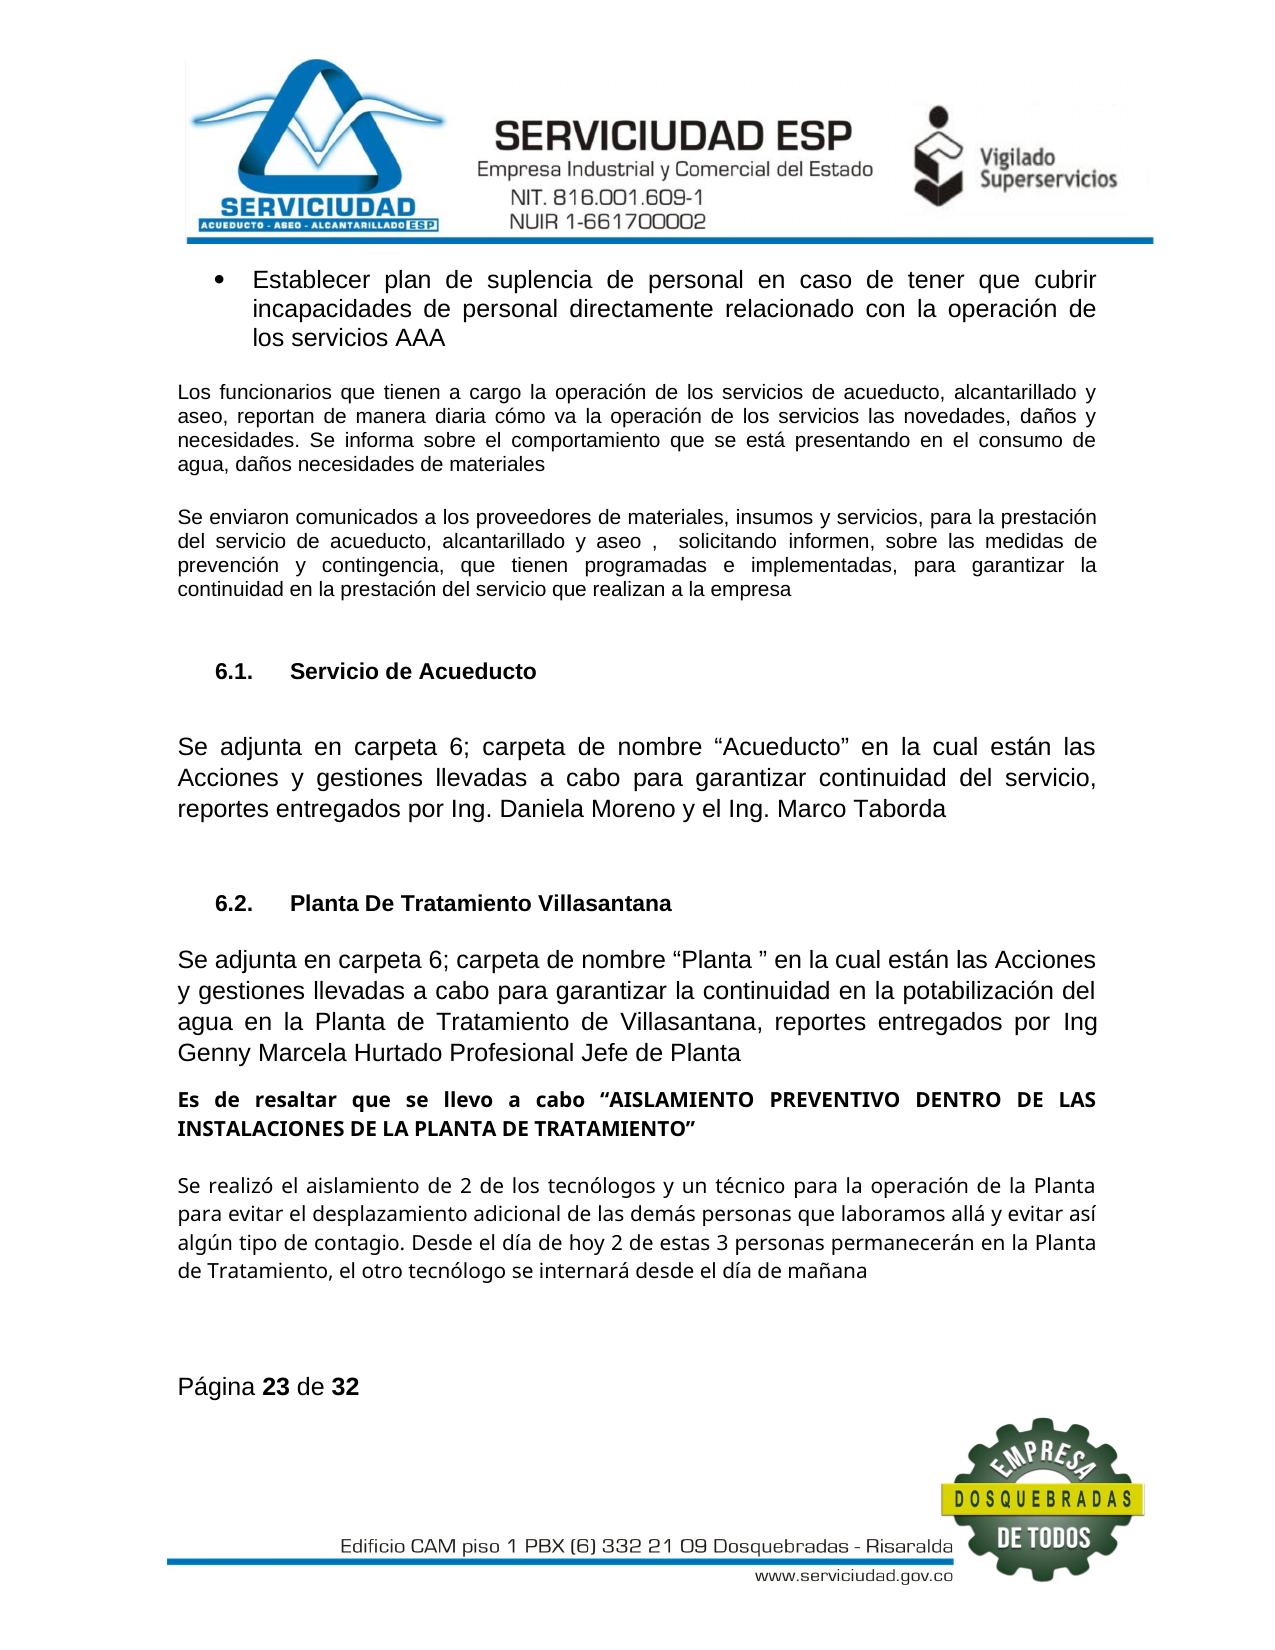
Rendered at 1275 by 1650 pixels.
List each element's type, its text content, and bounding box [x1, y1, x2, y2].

text Es de resaltar que se llevo a cabo “AISLAMIENTO PREVENTIVO DENTRO DE LAS INSTALACIONES DE LA PLANTA DE TRATAMIENTO” [177, 1086, 1098, 1142]
text Se enviaron comunicados a los proveedores de materiales, insumos y servicios, para la prestación del servicio de acueducto, alcantarillado y aseo , solicitando informen, sobre las medidas de prevención y contingencia, que tienen programadas e implementadas, para garantizar la continuidad en la prestación del servicio que realizan a la empresa [177, 505, 1098, 601]
text Los funcionarios que tienen a cargo la operación de los servicios de acueducto, alcantarillado y aseo, reportan de manera diaria cómo va la operación de los servicios las novedades, daños y necesidades. Se informa sobre el comportamiento que se está presentando en el consumo de agua, daños necesidades de materiales [177, 380, 1098, 476]
text Se adjunta en carpeta 6; carpeta de nombre “Planta ” en la cual están las Acciones y gestiones llevadas a cabo para garantizar la continuidad en la potabilización del agua en la Planta de Tratamiento de Villasantana, reportes entregados por Ing Genny Marcela Hurtado Profesional Jefe de Planta [177, 945, 1098, 1067]
text Se adjunta en carpeta 6; carpeta de nombre “Acueducto” en la cual están las Acciones y gestiones llevadas a cabo para garantizar continuidad del servicio, reportes entregados por Ing. Daniela Moreno y el Ing. Marco Taborda [177, 732, 1098, 823]
picture [176, 59, 1157, 244]
picture [166, 1402, 1153, 1592]
list Establecer plan de suplencia de personal en caso de tener que cubrir incapacidades de personal directamente relacionado con la operación de los servicios AAA [215, 244, 1098, 351]
subtitle Planta De Tratamiento Villasantana [215, 889, 1098, 916]
subtitle Servicio de Acueducto [215, 658, 1098, 684]
text Se realizó el aislamiento de 2 de los tecnólogos y un técnico para la operación de la Planta para evitar el desplazamiento adicional de las demás personas que laboramos allá y evitar así algún tipo de contagio. Desde el día de hoy 2 de estas 3 personas permanecerán en la Planta de Tratamiento, el otro tecnólogo se internará desde el día de mañana [177, 1171, 1098, 1284]
